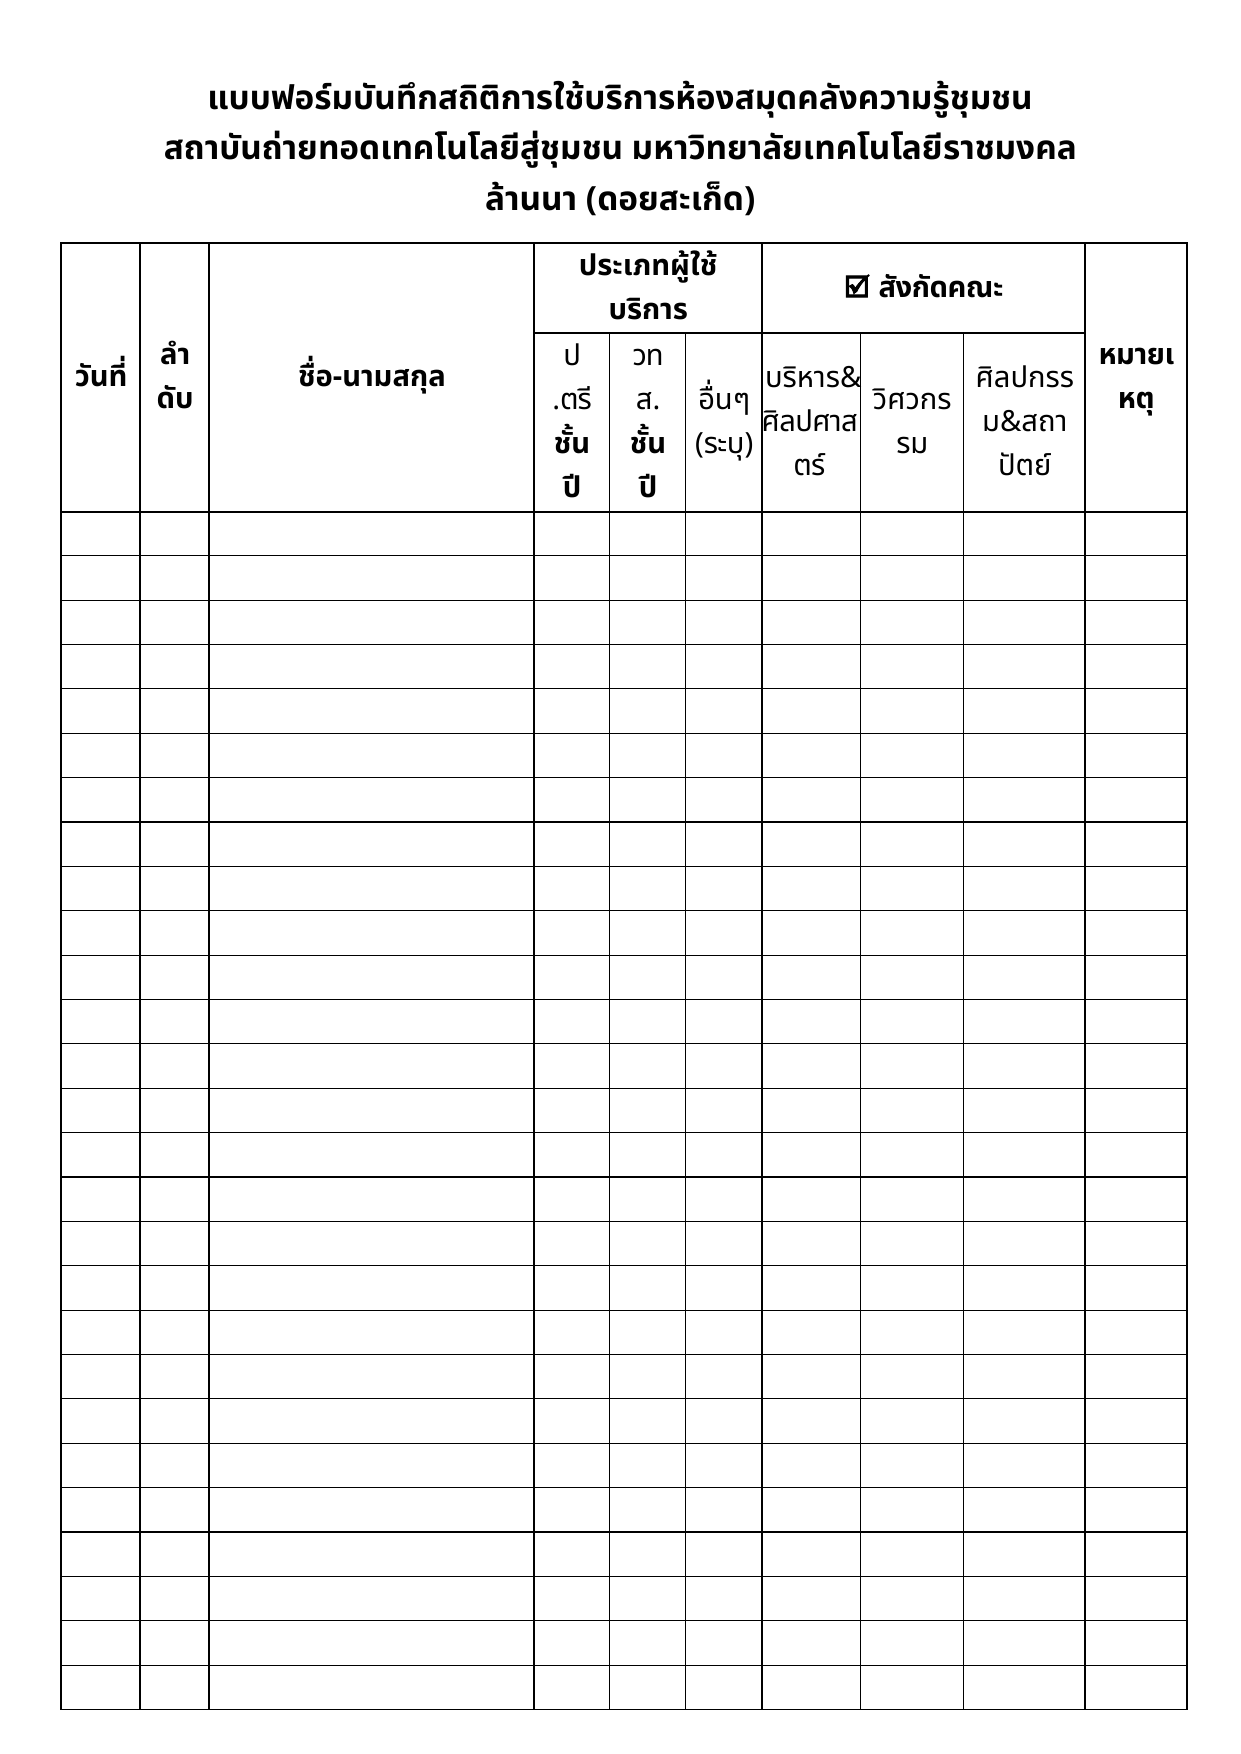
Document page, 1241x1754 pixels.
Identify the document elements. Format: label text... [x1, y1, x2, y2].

table_cell [210, 1178, 533, 1221]
table_cell วิศวกรรม [861, 334, 963, 511]
table_cell [964, 1178, 1084, 1221]
text สถาบันถ่ายทอดเทคโนโลยีสู่ชุมชน มหาวิทยาลัยเทคโนโลยีราชมงคลล้านนา (ดอยสะเก็ด) [150, 124, 1090, 225]
table_cell [62, 1666, 139, 1709]
table_cell [763, 689, 860, 733]
table_cell [210, 1000, 533, 1043]
table_cell [686, 1577, 761, 1620]
table_cell [210, 1488, 533, 1531]
table_cell [535, 823, 609, 866]
table_cell [62, 1000, 139, 1043]
table_cell [1086, 956, 1186, 999]
table_cell [861, 1355, 963, 1398]
table_cell [610, 1089, 685, 1132]
table_cell [686, 645, 761, 688]
table_cell [861, 1577, 963, 1620]
table_cell [964, 645, 1084, 688]
table_cell [861, 645, 963, 688]
table_cell [62, 601, 139, 644]
table_cell [610, 1178, 685, 1221]
table_cell [686, 778, 761, 821]
table_cell [964, 1266, 1084, 1309]
table_cell [535, 867, 609, 910]
table_cell [610, 1577, 685, 1620]
table_cell [686, 1399, 761, 1443]
table_cell [62, 1355, 139, 1398]
table_cell [535, 1222, 609, 1265]
table_cell [686, 1621, 761, 1664]
table_cell [1086, 1133, 1186, 1176]
table_cell [964, 1133, 1084, 1176]
table_cell [210, 1089, 533, 1132]
table_cell [686, 911, 761, 954]
table_cell [1086, 645, 1186, 688]
table_cell [861, 734, 963, 777]
table_cell [610, 867, 685, 910]
table_cell [210, 1533, 533, 1576]
table_cell [210, 601, 533, 644]
table_cell [686, 1178, 761, 1221]
table_cell [861, 1621, 963, 1664]
table_cell [62, 1533, 139, 1576]
table_cell [861, 1399, 963, 1443]
table_cell [686, 1266, 761, 1309]
table_cell [686, 1533, 761, 1576]
table_cell [763, 1133, 860, 1176]
table_cell [535, 1178, 609, 1221]
table_cell [141, 601, 208, 644]
table_cell [141, 1488, 208, 1531]
table_cell [210, 778, 533, 821]
table_cell [1086, 1488, 1186, 1531]
table_cell [1086, 1533, 1186, 1576]
table_cell [1086, 1266, 1186, 1309]
table_cell [686, 1666, 761, 1709]
table_cell [1086, 1577, 1186, 1620]
table_cell [141, 911, 208, 954]
table_cell [763, 1577, 860, 1620]
table_cell [861, 556, 963, 599]
table_cell [861, 1444, 963, 1487]
table_cell [141, 556, 208, 599]
table_cell [210, 734, 533, 777]
title แบบฟอร์มบันทึกสถิติการใช้บริการห้องสมุดคลังความรู้ชุมชน [150, 74, 1090, 124]
table_cell [141, 1577, 208, 1620]
table_cell [861, 956, 963, 999]
table_cell [861, 689, 963, 733]
table_cell [610, 956, 685, 999]
table_cell [610, 601, 685, 644]
table_cell [535, 1266, 609, 1309]
table_cell [964, 1044, 1084, 1088]
table_cell [62, 556, 139, 599]
table_cell [686, 1444, 761, 1487]
table_cell [763, 1533, 860, 1576]
table_cell [62, 1133, 139, 1176]
table_cell [964, 1399, 1084, 1443]
table_cell [964, 867, 1084, 910]
table_cell [964, 956, 1084, 999]
table_cell [763, 734, 860, 777]
table_cell [686, 556, 761, 599]
table_cell [141, 1266, 208, 1309]
table_cell [210, 556, 533, 599]
table_cell [964, 734, 1084, 777]
table_cell [210, 645, 533, 688]
table_cell [686, 1133, 761, 1176]
table_cell [861, 867, 963, 910]
table_cell [610, 778, 685, 821]
table_cell [141, 1311, 208, 1354]
table_cell [686, 1222, 761, 1265]
table_cell ศิลปกรรม&สถาปัตย์ [964, 334, 1084, 511]
table_cell [964, 689, 1084, 733]
table_cell [210, 823, 533, 866]
table_cell [686, 956, 761, 999]
table_cell [535, 1621, 609, 1664]
table_cell [535, 778, 609, 821]
table_cell [210, 1133, 533, 1176]
table_cell [964, 556, 1084, 599]
table_cell [62, 956, 139, 999]
table_cell [861, 1089, 963, 1132]
table_cell [610, 1666, 685, 1709]
table_cell [210, 1444, 533, 1487]
table_cell [763, 556, 860, 599]
table_cell [861, 1488, 963, 1531]
table_cell [763, 867, 860, 910]
table_cell [861, 1311, 963, 1354]
table_cell [964, 823, 1084, 866]
table_cell [210, 1044, 533, 1088]
table_cell [1086, 513, 1186, 555]
table_cell [535, 601, 609, 644]
table_cell [535, 1666, 609, 1709]
table_cell [686, 513, 761, 555]
table_cell [62, 823, 139, 866]
table_cell [141, 867, 208, 910]
table_cell [1086, 1000, 1186, 1043]
table_cell [763, 1355, 860, 1398]
table_cell ป.ตรี ชั้นปี [535, 334, 609, 511]
table_cell [763, 1666, 860, 1709]
table_cell [610, 1222, 685, 1265]
table_cell [210, 1666, 533, 1709]
table_cell [861, 601, 963, 644]
table_cell [610, 1044, 685, 1088]
table_cell [535, 1133, 609, 1176]
table_cell [1086, 1178, 1186, 1221]
table_cell [1086, 867, 1186, 910]
table_cell [686, 867, 761, 910]
table_cell [1086, 556, 1186, 599]
table_cell [141, 1666, 208, 1709]
table_cell [763, 1444, 860, 1487]
table_cell [861, 911, 963, 954]
table_header หมายเหตุ [1086, 244, 1186, 511]
table_header วันที่ [62, 244, 139, 511]
table_cell [964, 1444, 1084, 1487]
table_cell [610, 734, 685, 777]
table_cell [964, 1488, 1084, 1531]
table_cell [686, 1488, 761, 1531]
table_cell [763, 1399, 860, 1443]
table_cell [763, 1089, 860, 1132]
table_cell [210, 1399, 533, 1443]
table_cell [610, 689, 685, 733]
table_cell [763, 956, 860, 999]
table_cell [861, 1178, 963, 1221]
table_cell [1086, 734, 1186, 777]
table_cell [861, 1044, 963, 1088]
table_cell [964, 778, 1084, 821]
table_cell [610, 645, 685, 688]
table_cell [964, 1355, 1084, 1398]
table_cell [763, 1000, 860, 1043]
table_cell [62, 645, 139, 688]
table_cell [763, 601, 860, 644]
table_cell [141, 1044, 208, 1088]
table_cell [763, 1488, 860, 1531]
table_cell [535, 689, 609, 733]
table_cell [62, 1621, 139, 1664]
table_cell [964, 911, 1084, 954]
table_cell [141, 1133, 208, 1176]
table_cell วทส. ชั้นปี [610, 334, 685, 511]
table_cell [62, 1089, 139, 1132]
table_cell [141, 778, 208, 821]
table_cell [141, 1533, 208, 1576]
table_cell [62, 778, 139, 821]
table_cell [1086, 1311, 1186, 1354]
table_cell บริหาร& ศิลปศาสตร์ [763, 334, 860, 511]
table_cell [62, 1044, 139, 1088]
table_cell [1086, 911, 1186, 954]
table_cell [964, 1089, 1084, 1132]
table_cell [610, 556, 685, 599]
table_cell [861, 778, 963, 821]
table_cell [763, 1266, 860, 1309]
table_cell [686, 1355, 761, 1398]
table_cell [964, 1222, 1084, 1265]
table_cell [62, 1266, 139, 1309]
table_cell [62, 1178, 139, 1221]
table_cell [763, 513, 860, 555]
table_cell [535, 1577, 609, 1620]
table_cell [861, 1666, 963, 1709]
table_cell [861, 1266, 963, 1309]
table_cell [763, 1621, 860, 1664]
table_cell [535, 911, 609, 954]
table_cell [210, 1355, 533, 1398]
table_cell [62, 1399, 139, 1443]
table_cell [141, 823, 208, 866]
table_cell [610, 911, 685, 954]
table_cell [141, 956, 208, 999]
table_cell [686, 1044, 761, 1088]
table_cell [535, 956, 609, 999]
table_cell [141, 1178, 208, 1221]
table_cell [210, 956, 533, 999]
table_cell [610, 1621, 685, 1664]
table_cell [535, 1444, 609, 1487]
table_cell [535, 1089, 609, 1132]
table_cell [964, 1621, 1084, 1664]
table_cell [1086, 1399, 1186, 1443]
table_cell [686, 1000, 761, 1043]
table_header สังกัดคณะ [763, 244, 1084, 332]
table_cell [210, 911, 533, 954]
table_cell [535, 1044, 609, 1088]
table_cell [763, 1178, 860, 1221]
table_cell [62, 911, 139, 954]
table_cell [1086, 1222, 1186, 1265]
table_cell [763, 645, 860, 688]
table_cell [535, 1488, 609, 1531]
table_cell [210, 867, 533, 910]
table_cell [535, 556, 609, 599]
table_cell [964, 1666, 1084, 1709]
table_cell [210, 1266, 533, 1309]
table_cell [610, 1533, 685, 1576]
table_cell [1086, 1621, 1186, 1664]
table_cell [763, 1044, 860, 1088]
table_cell [141, 1444, 208, 1487]
table_header ลำดับ [141, 244, 208, 511]
table_cell [610, 1399, 685, 1443]
table_cell [763, 823, 860, 866]
table_cell [62, 1222, 139, 1265]
table_cell [535, 1399, 609, 1443]
table_cell [610, 1488, 685, 1531]
table_cell [1086, 1089, 1186, 1132]
table_cell [861, 1533, 963, 1576]
table_cell [62, 513, 139, 555]
table_cell [686, 734, 761, 777]
table_cell [141, 513, 208, 555]
table_cell [141, 1355, 208, 1398]
table_cell [964, 1311, 1084, 1354]
table_cell [210, 513, 533, 555]
table_cell [535, 645, 609, 688]
table_cell [964, 1533, 1084, 1576]
table_cell [1086, 601, 1186, 644]
table_cell [535, 1311, 609, 1354]
table_cell [861, 823, 963, 866]
table_cell [141, 1399, 208, 1443]
table_cell [141, 1621, 208, 1664]
table_cell [610, 1266, 685, 1309]
table_cell [610, 1133, 685, 1176]
table_cell [210, 1311, 533, 1354]
table_cell [62, 1577, 139, 1620]
table_cell [686, 689, 761, 733]
table_cell [1086, 689, 1186, 733]
table_cell [964, 513, 1084, 555]
table_cell [535, 1533, 609, 1576]
table_cell [610, 1355, 685, 1398]
table_cell [210, 1577, 533, 1620]
table_cell [62, 1444, 139, 1487]
table_cell [210, 1222, 533, 1265]
table_cell [763, 778, 860, 821]
table_cell [686, 823, 761, 866]
table_cell [964, 1577, 1084, 1620]
table_cell [141, 1000, 208, 1043]
table_cell [861, 513, 963, 555]
table_cell [610, 513, 685, 555]
table_cell [1086, 1044, 1186, 1088]
table_cell [763, 1311, 860, 1354]
table_cell [861, 1222, 963, 1265]
table_cell [62, 689, 139, 733]
table_cell [141, 645, 208, 688]
table_header ประเภทผู้ใช้บริการ [535, 244, 761, 332]
table_cell [1086, 778, 1186, 821]
table_cell [62, 734, 139, 777]
table_cell [610, 1444, 685, 1487]
table_cell [535, 1355, 609, 1398]
table_cell [62, 867, 139, 910]
table_cell [686, 601, 761, 644]
table_cell [535, 734, 609, 777]
table_cell [861, 1133, 963, 1176]
table_cell [610, 1311, 685, 1354]
table_cell [62, 1488, 139, 1531]
table_cell อื่นๆ (ระบุ) [686, 334, 761, 511]
table_header ชื่อ-นามสกุล [210, 244, 533, 511]
table_cell [1086, 1666, 1186, 1709]
table_cell [1086, 1355, 1186, 1398]
table_cell [610, 823, 685, 866]
table_cell [141, 1089, 208, 1132]
table_cell [861, 1000, 963, 1043]
table_cell [535, 1000, 609, 1043]
table_cell [210, 1621, 533, 1664]
table_cell [686, 1311, 761, 1354]
table_cell [964, 601, 1084, 644]
table_cell [141, 689, 208, 733]
table_cell [210, 689, 533, 733]
table_cell [610, 1000, 685, 1043]
table_cell [141, 734, 208, 777]
table_cell [763, 911, 860, 954]
table_cell [1086, 1444, 1186, 1487]
table_cell [141, 1222, 208, 1265]
table_cell [763, 1222, 860, 1265]
table_cell [62, 1311, 139, 1354]
table_cell [964, 1000, 1084, 1043]
table_cell [1086, 823, 1186, 866]
table_cell [686, 1089, 761, 1132]
table_cell [535, 513, 609, 555]
